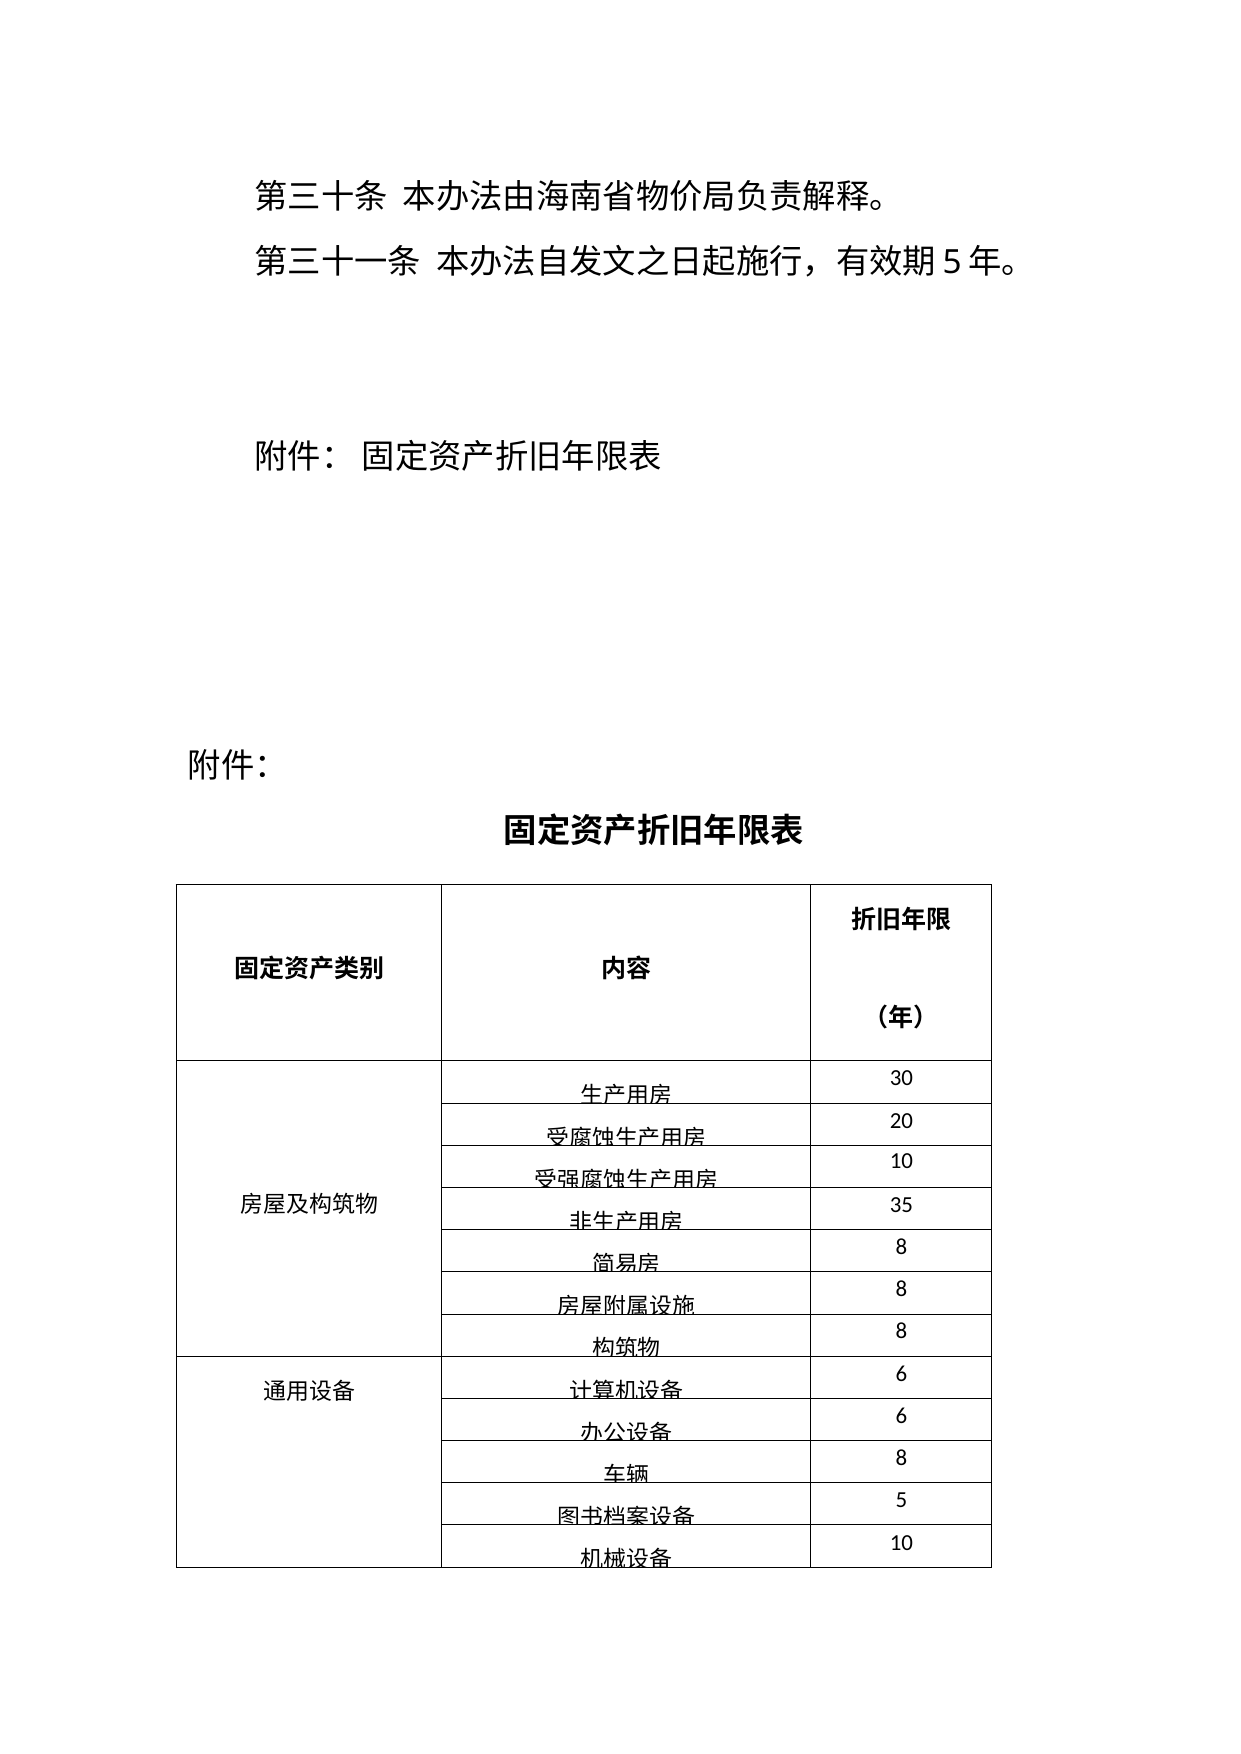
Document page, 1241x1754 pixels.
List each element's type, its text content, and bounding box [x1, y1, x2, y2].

table_header 内容 [442, 885, 810, 1060]
table_cell 图书档案设备 [442, 1483, 810, 1524]
text 固定资产折旧年限表 [187, 795, 1053, 860]
table_cell 8 [811, 1230, 991, 1271]
table_cell 简易房 [442, 1230, 810, 1271]
table_cell 通用设备 [177, 1357, 441, 1567]
text 第三十条 本办法由海南省物价局负责解释。 [187, 162, 1053, 227]
table_cell 20 [811, 1104, 991, 1145]
text 附件： 固定资产折旧年限表 [187, 422, 1053, 487]
table_cell 10 [811, 1525, 991, 1567]
table_cell 5 [811, 1483, 991, 1524]
table_cell 6 [811, 1357, 991, 1398]
table_header 折旧年限（年） [811, 885, 991, 1060]
table_cell 办公设备 [442, 1399, 810, 1440]
table_cell 受强腐蚀生产用房 [442, 1146, 810, 1187]
table_cell 6 [811, 1399, 991, 1440]
text 第三十一条 本办法自发文之日起施行，有效期5年。 [187, 227, 1053, 292]
table_cell 8 [811, 1315, 991, 1356]
table_header 固定资产类别 [177, 885, 441, 1060]
table_cell 计算机设备 [442, 1357, 810, 1398]
table_cell 生产用房 [442, 1061, 810, 1102]
table_cell 车辆 [442, 1441, 810, 1482]
table_cell 35 [811, 1188, 991, 1229]
table_cell 10 [811, 1146, 991, 1187]
table_cell 构筑物 [442, 1315, 810, 1356]
table_cell 8 [811, 1441, 991, 1482]
table_cell 8 [811, 1272, 991, 1313]
table_cell 受腐蚀生产用房 [442, 1104, 810, 1145]
table_cell 房屋附属设施 [442, 1272, 810, 1313]
table_cell 30 [811, 1061, 991, 1102]
table_cell 非生产用房 [442, 1188, 810, 1229]
table_cell 房屋及构筑物 [177, 1061, 441, 1356]
text 附件： [187, 730, 1053, 795]
table_cell 机械设备 [442, 1525, 810, 1567]
